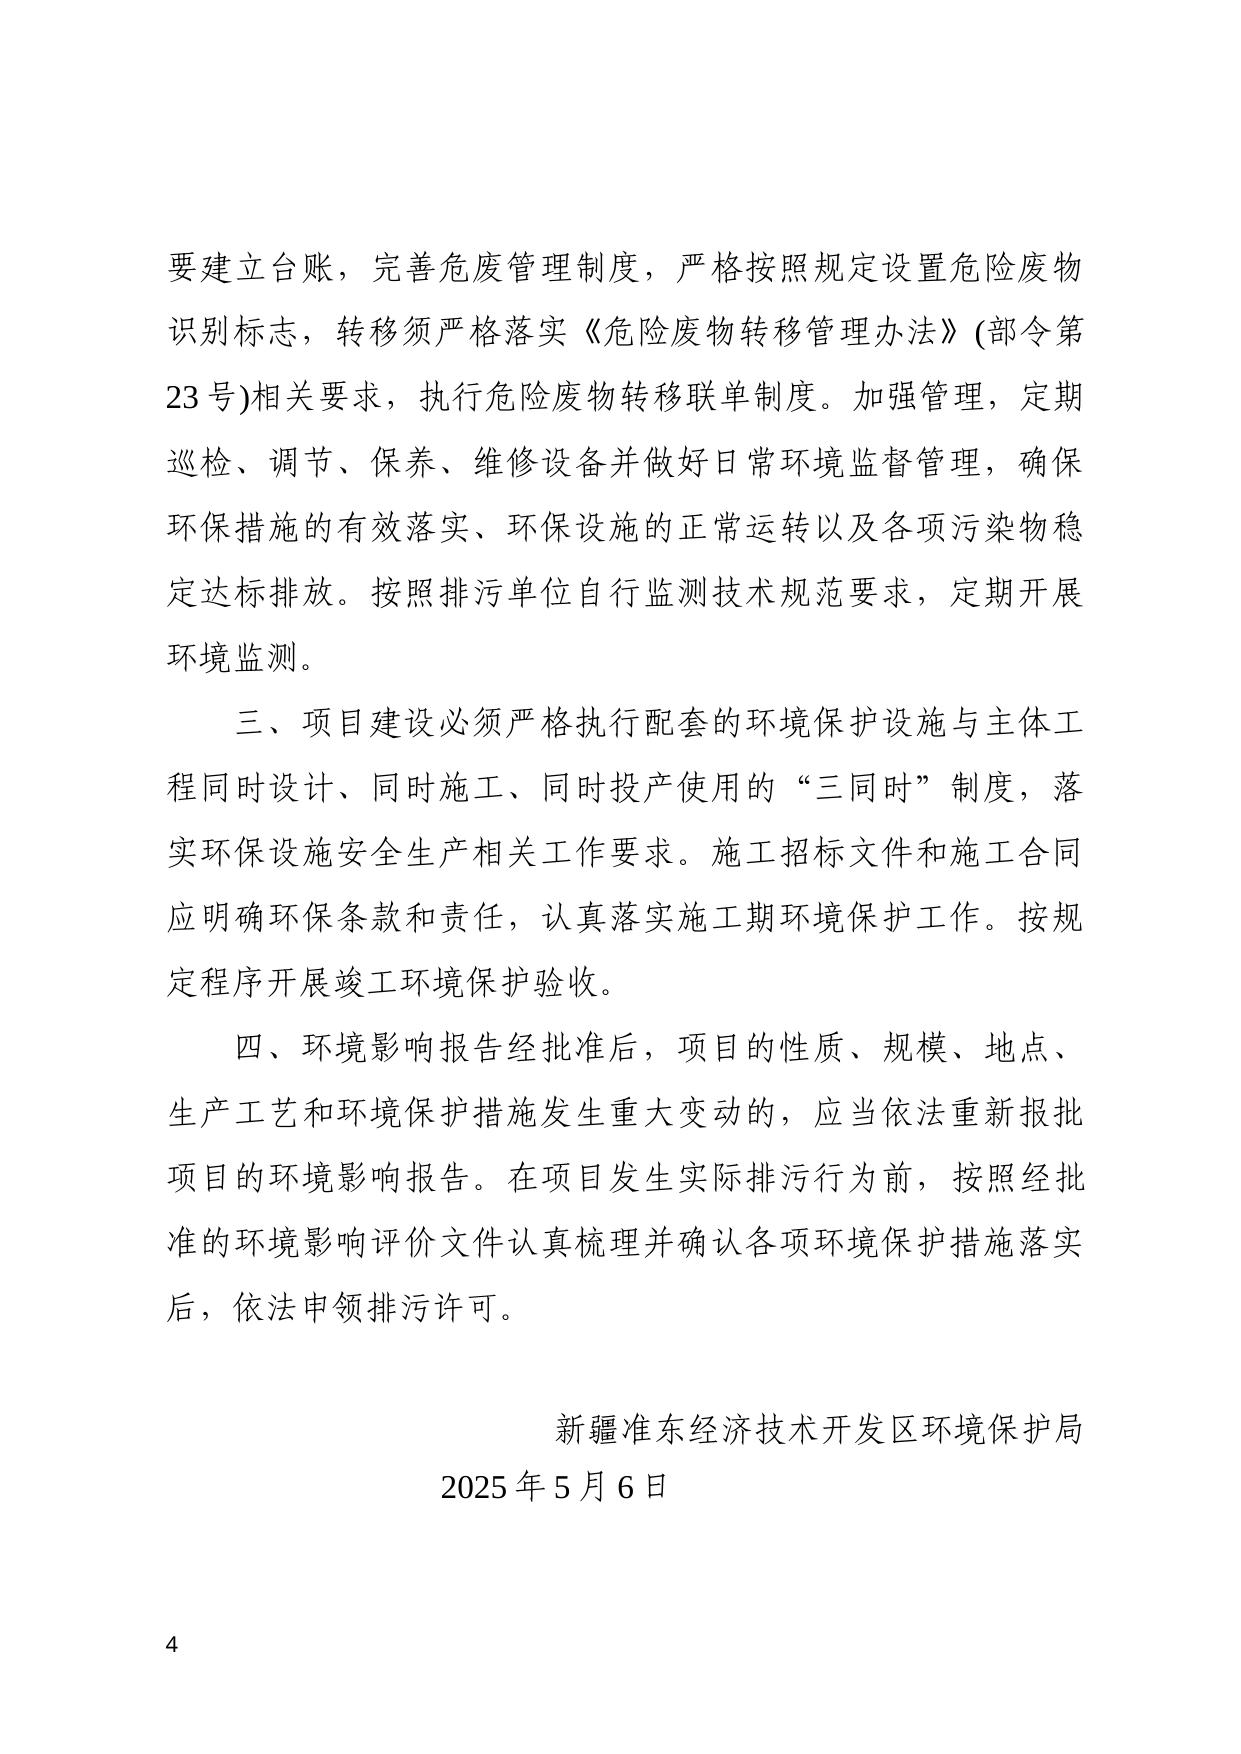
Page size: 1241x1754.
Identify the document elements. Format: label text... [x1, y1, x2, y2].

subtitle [165, 233, 1087, 688]
list 三、项目建设必须严格执行配套的环境保护设施与主体工程同时设计、同时施工、同时投产使用的“三同时”制度，落实环保设施安全生产相关工作要求。施工招标文件和施工合同应明确环保条款和责任，认真落实施工期环境保护工作。按规定程序开展竣工环境保护验收。 [165, 688, 1087, 1013]
text 2025年5月6日 [165, 1452, 1087, 1510]
text 新疆准东经济技术开发区环境保护局 [165, 1395, 1087, 1452]
list 四、环境影响报告经批准后，项目的性质、规模、地点、生产工艺和环境保护措施发生重大变动的，应当依法重新报批项目的环境影响报告。在项目发生实际排污行为前，按照经批准的环境影响评价文件认真梳理并确认各项环境保护措施落实后，依法申领排污许可。 [165, 1013, 1087, 1338]
